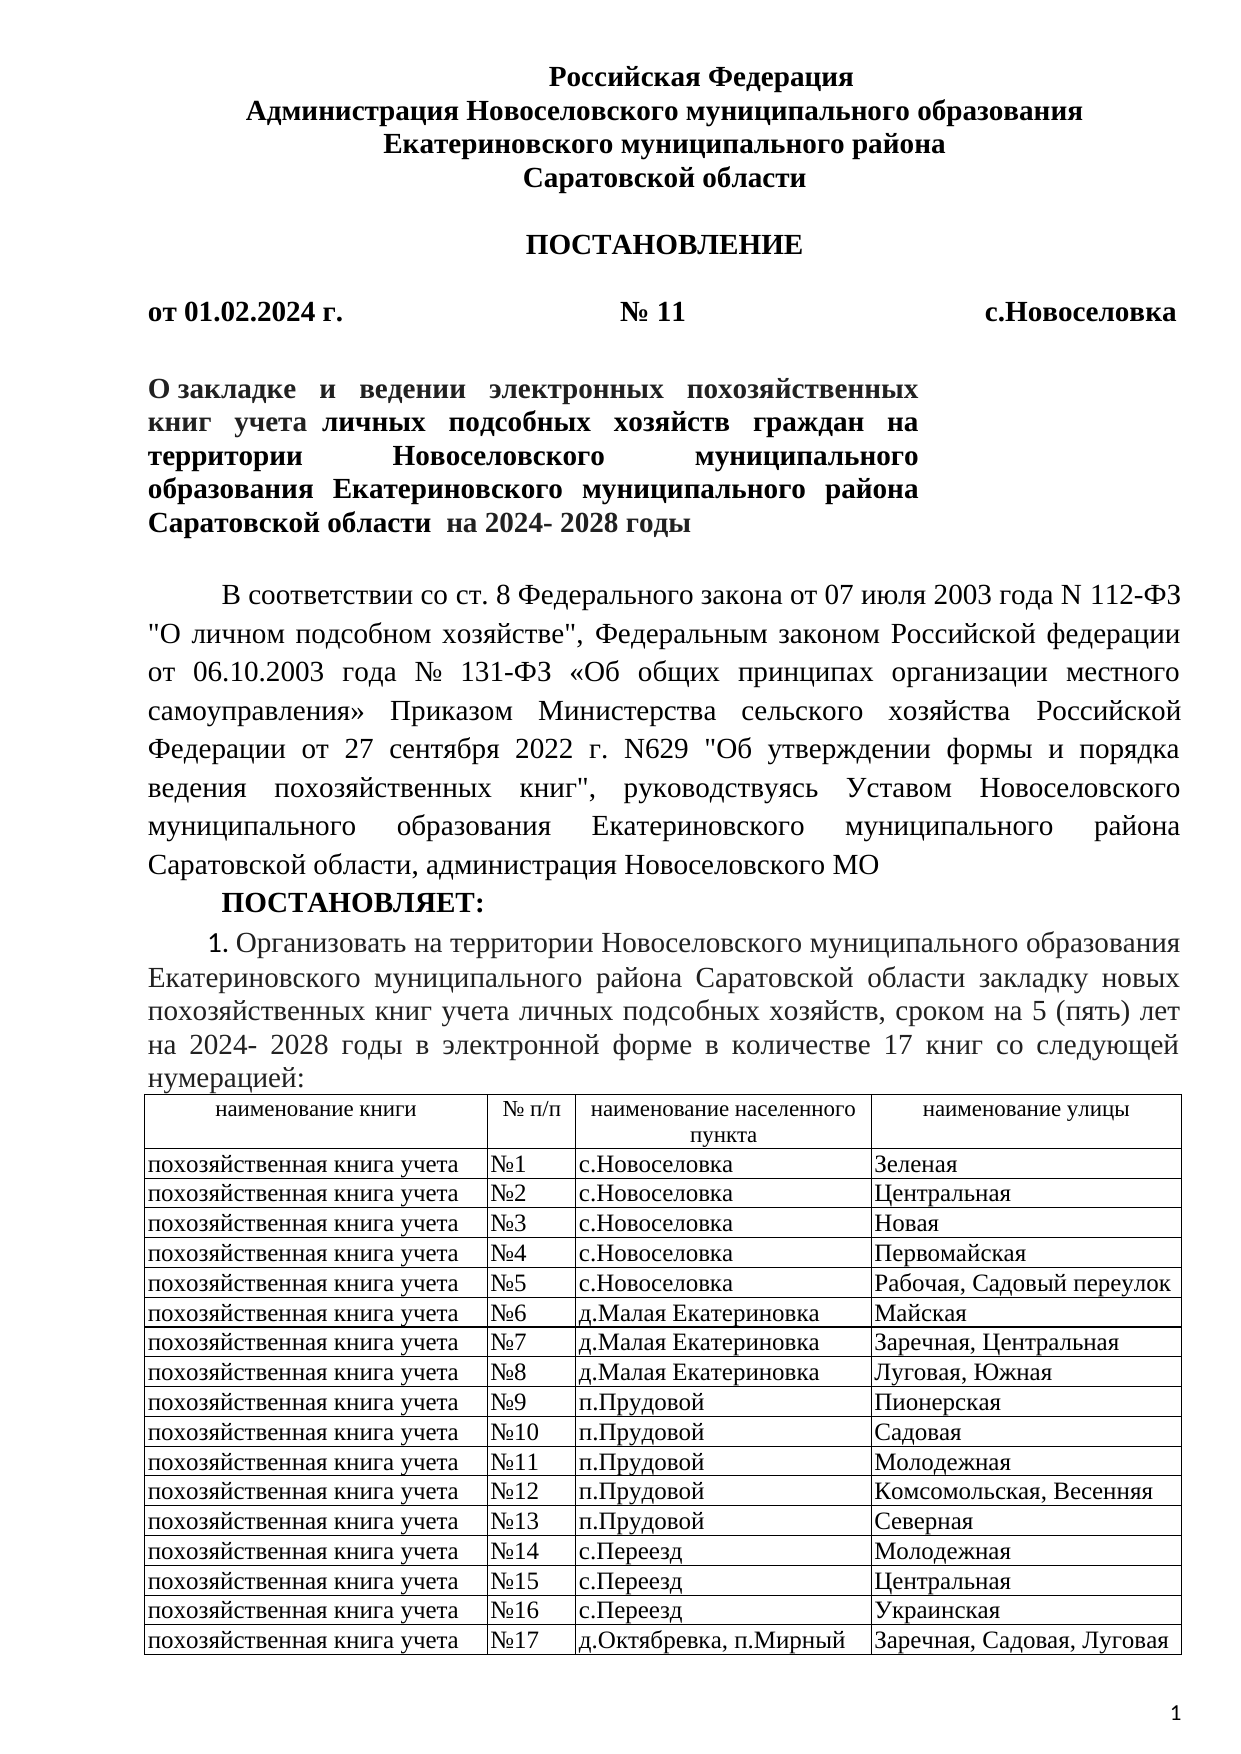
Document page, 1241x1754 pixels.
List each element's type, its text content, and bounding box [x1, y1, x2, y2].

table_cell похозяйственная книга учета [145, 1179, 487, 1207]
table_cell п.Прудовой [576, 1506, 871, 1535]
table_cell №13 [488, 1506, 575, 1535]
text от 01.02.2024 г. № 11 с.Новоселовка [148, 294, 1181, 327]
table_cell №12 [488, 1476, 575, 1505]
table_cell похозяйственная книга учета [145, 1149, 487, 1177]
table_cell №8 [488, 1357, 575, 1386]
table_cell №5 [488, 1268, 575, 1297]
table_cell п.Прудовой [576, 1417, 871, 1446]
table_cell №1 [488, 1149, 575, 1177]
table_cell №4 [488, 1238, 575, 1267]
table_cell Зеленая [872, 1149, 1181, 1177]
table_cell похозяйственная книга учета [145, 1476, 487, 1505]
table_header наименование книги [145, 1095, 487, 1148]
table_cell №11 [488, 1447, 575, 1475]
table_cell Молодежная [872, 1536, 1181, 1565]
table_cell п.Прудовой [576, 1387, 871, 1416]
text Екатериновского муниципального района [148, 126, 1181, 160]
table_cell №7 [488, 1328, 575, 1356]
table_cell №3 [488, 1208, 575, 1237]
text Администрация Новоселовского муниципального образования [148, 93, 1181, 126]
table_cell №9 [488, 1387, 575, 1416]
text 1. Организовать на территории Новоселовского муниципального образования Екатериновского муниципального района Саратовской области закладку новых похозяйственных книг учета личных подсобных хозяйств, сроком на 5 (пять) лет на 2024- 2028 годы в электронной форме в количестве 17 книг со следующей нумерацией: [148, 924, 1181, 1094]
table_cell д.Малая Екатериновка [576, 1298, 871, 1326]
table_cell Центральная [872, 1566, 1181, 1594]
table_cell Садовая [872, 1417, 1181, 1446]
table_cell Комсомольская, Весенняя [872, 1476, 1181, 1505]
table_cell №16 [488, 1596, 575, 1624]
table_cell с.Новоселовка [576, 1268, 871, 1297]
table_cell похозяйственная книга учета [145, 1536, 487, 1565]
table_cell с.Новоселовка [576, 1179, 871, 1207]
table_header наименование улицы [872, 1095, 1181, 1148]
table_cell похозяйственная книга учета [145, 1625, 487, 1654]
table_cell с.Новоселовка [576, 1149, 871, 1177]
table_cell Пионерская [872, 1387, 1181, 1416]
table_cell №15 [488, 1566, 575, 1594]
table_cell похозяйственная книга учета [145, 1506, 487, 1535]
table_cell д.Октябревка, п.Мирный [576, 1625, 871, 1654]
table_cell Первомайская [872, 1238, 1181, 1267]
table_cell №2 [488, 1179, 575, 1207]
table_cell похозяйственная книга учета [145, 1596, 487, 1624]
table_cell похозяйственная книга учета [145, 1357, 487, 1386]
table_cell д.Малая Екатериновка [576, 1328, 871, 1356]
table_header № п/п [488, 1095, 575, 1148]
table_cell с.Переезд [576, 1566, 871, 1594]
table_cell д.Малая Екатериновка [576, 1357, 871, 1386]
table_cell Центральная [872, 1179, 1181, 1207]
table_cell Молодежная [872, 1447, 1181, 1475]
table_cell п.Прудовой [576, 1476, 871, 1505]
table_cell с.Новоселовка [576, 1208, 871, 1237]
text ПОСТАНОВЛЯЕТ: [148, 886, 1181, 919]
table_cell Заречная, Центральная [872, 1328, 1181, 1356]
table_cell Рабочая, Садовый переулок [872, 1268, 1181, 1297]
table_cell похозяйственная книга учета [145, 1387, 487, 1416]
table_cell п.Прудовой [576, 1447, 871, 1475]
text ПОСТАНОВЛЕНИЕ [148, 227, 1181, 260]
text В соответствии со ст. 8 Федерального закона от 07 июля 2003 года N 112-ФЗ "О личном подсобном хозяйстве", Федеральным законом Российской федерации от 06.10.2003 года № 131-ФЗ «Об общих принципах организации местного самоуправления» Приказом Министерства сельского хозяйства Российской Федерации от 27 сентября 2022 г. N629 "Об утверждении формы и порядка ведения похозяйственных книг", руководствуясь Уставом Новоселовского муниципального образования Екатериновского муниципального района Саратовской области, администрация Новоселовского МО [148, 577, 1181, 881]
table_cell Заречная, Садовая, Луговая [872, 1625, 1181, 1654]
table_cell похозяйственная книга учета [145, 1238, 487, 1267]
table_cell №17 [488, 1625, 575, 1654]
table_header О закладке и ведении электронных похозяйственных книг учета личных подсобных хозяйств граждан на территории Новоселовского муниципального образования Екатериновского муниципального района Саратовской области на 2024- 2028 годы [136, 371, 930, 539]
table_cell похозяйственная книга учета [145, 1208, 487, 1237]
table_cell Луговая, Южная [872, 1357, 1181, 1386]
table_cell с.Новоселовка [576, 1238, 871, 1267]
table_cell №10 [488, 1417, 575, 1446]
table_cell Майская [872, 1298, 1181, 1326]
table_cell похозяйственная книга учета [145, 1417, 487, 1446]
table_cell похозяйственная книга учета [145, 1447, 487, 1475]
table_cell похозяйственная книга учета [145, 1268, 487, 1297]
text Саратовской области [148, 160, 1181, 193]
text Российская Федерация [148, 59, 1181, 93]
table_cell Северная [872, 1506, 1181, 1535]
table_header наименование населенного пункта [576, 1095, 871, 1148]
table_cell похозяйственная книга учета [145, 1328, 487, 1356]
table_cell с.Переезд [576, 1596, 871, 1624]
table_cell похозяйственная книга учета [145, 1298, 487, 1326]
table_cell похозяйственная книга учета [145, 1566, 487, 1594]
table_cell Новая [872, 1208, 1181, 1237]
table_cell №14 [488, 1536, 575, 1565]
table_cell с.Переезд [576, 1536, 871, 1565]
table_cell №6 [488, 1298, 575, 1326]
table_cell Украинская [872, 1596, 1181, 1624]
